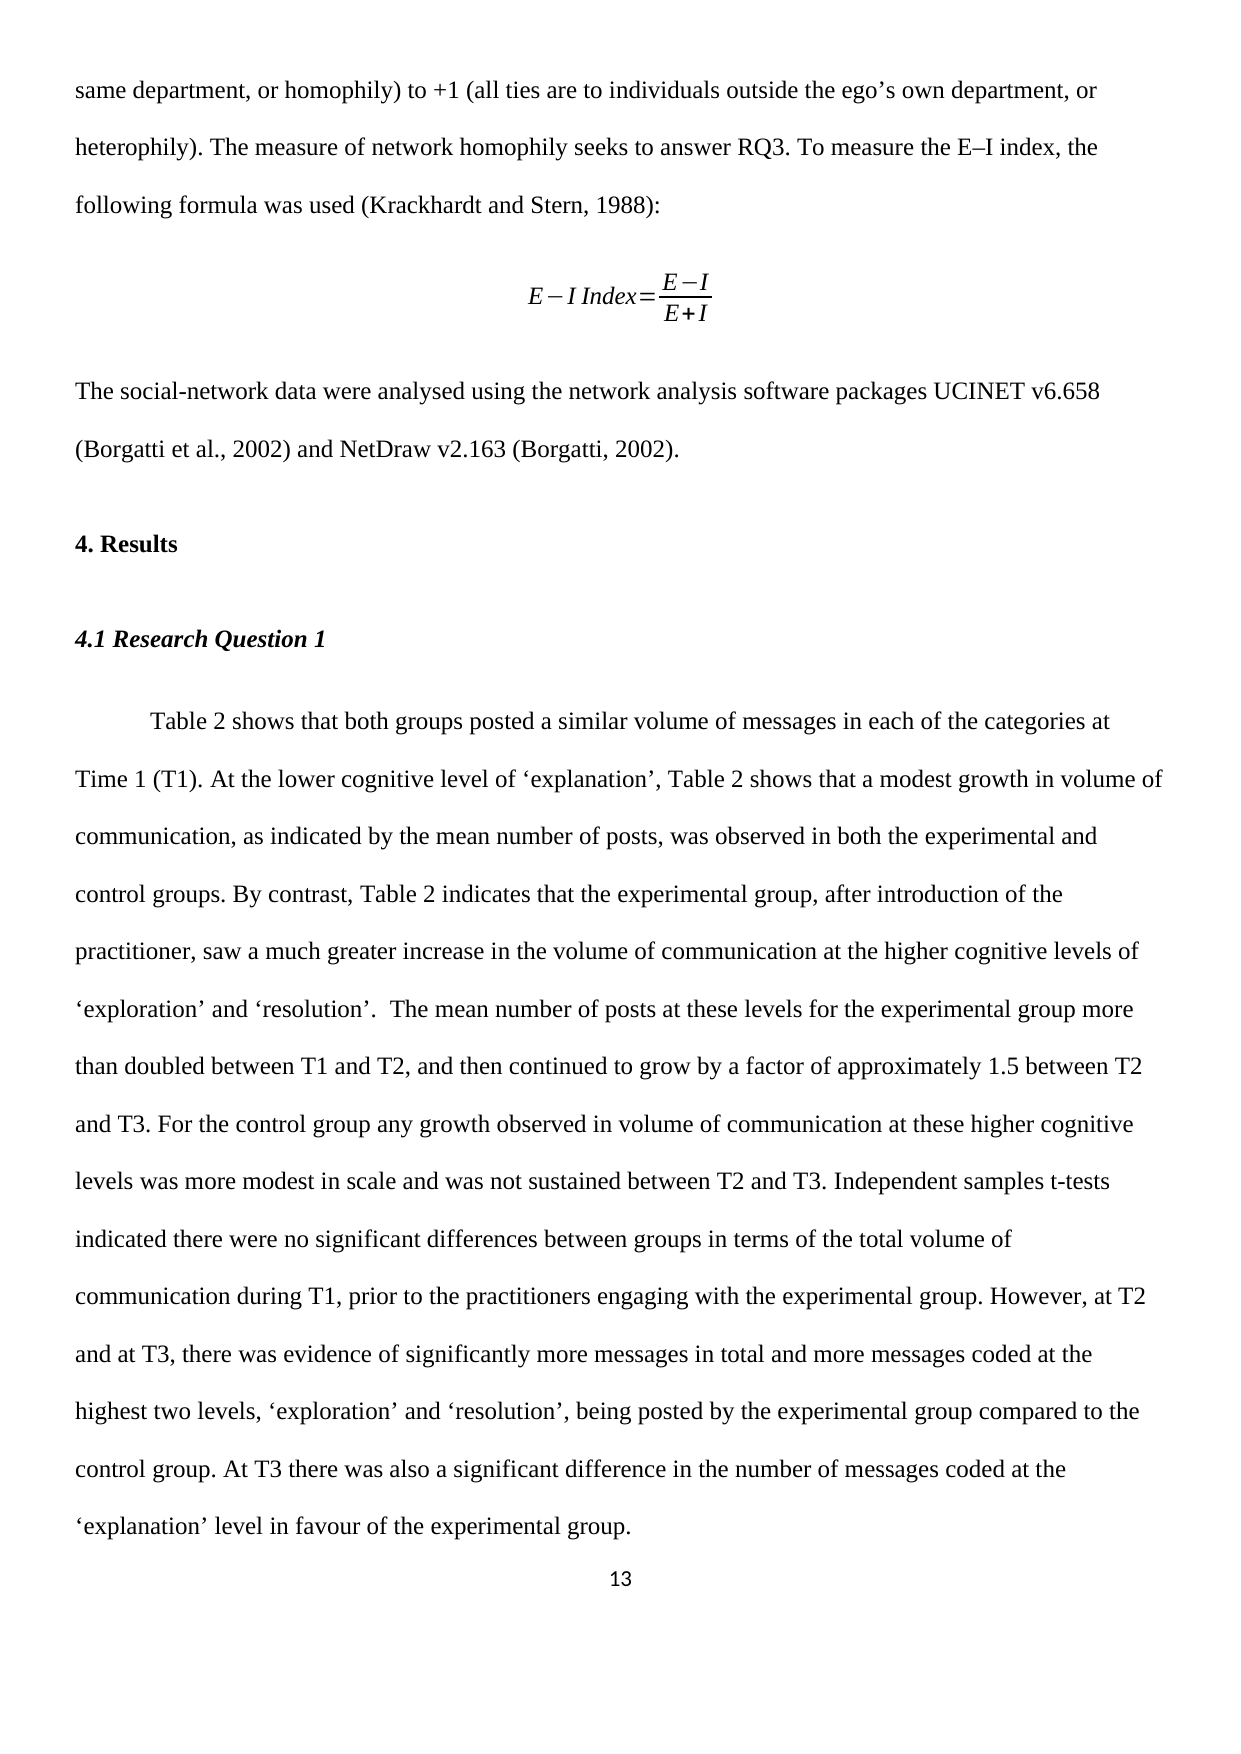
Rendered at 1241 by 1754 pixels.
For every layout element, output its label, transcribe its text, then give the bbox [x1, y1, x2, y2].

subtitle Research Question 1 [75, 624, 1165, 652]
text Table 2 shows that both groups posted a similar volume of messages in each of the categories at Time 1 (T1). At the lower cognitive level of ‘explanation’, Table 2 shows that a modest growth in volume of communication, as indicated by the mean number of posts, was observed in both the experimental and control groups. By contrast, Table 2 indicates that the experimental group, after introduction of the practitioner, saw a much greater increase in the volume of communication at the higher cognitive levels of ‘exploration’ and ‘resolution’. The mean number of posts at these levels for the experimental group more than doubled between T1 and T2, and then continued to grow by a factor of approximately 1.5 between T2 and T3. For the control group any growth observed in volume of communication at these higher cognitive levels was more modest in scale and was not sustained between T2 and T3. Independent samples t-tests indicated there were no significant differences between groups in terms of the total volume of communication during T1, prior to the practitioners engaging with the experimental group. However, at T2 and at T3, there was evidence of significantly more messages in total and more messages coded at the highest two levels, ‘exploration’ and ‘resolution’, being posted by the experimental group compared to the control group. At T3 there was also a significant difference in the number of messages coded at the ‘explanation’ level in favour of the experimental group. [75, 706, 1165, 1540]
text The social-network data were analysed using the network analysis software packages UCINET v6.658 (Borgatti et al., 2002) and NetDraw v2.163 (Borgatti, 2002). [75, 376, 1165, 462]
subtitle 4. Results [75, 529, 1165, 557]
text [75, 75, 1165, 219]
